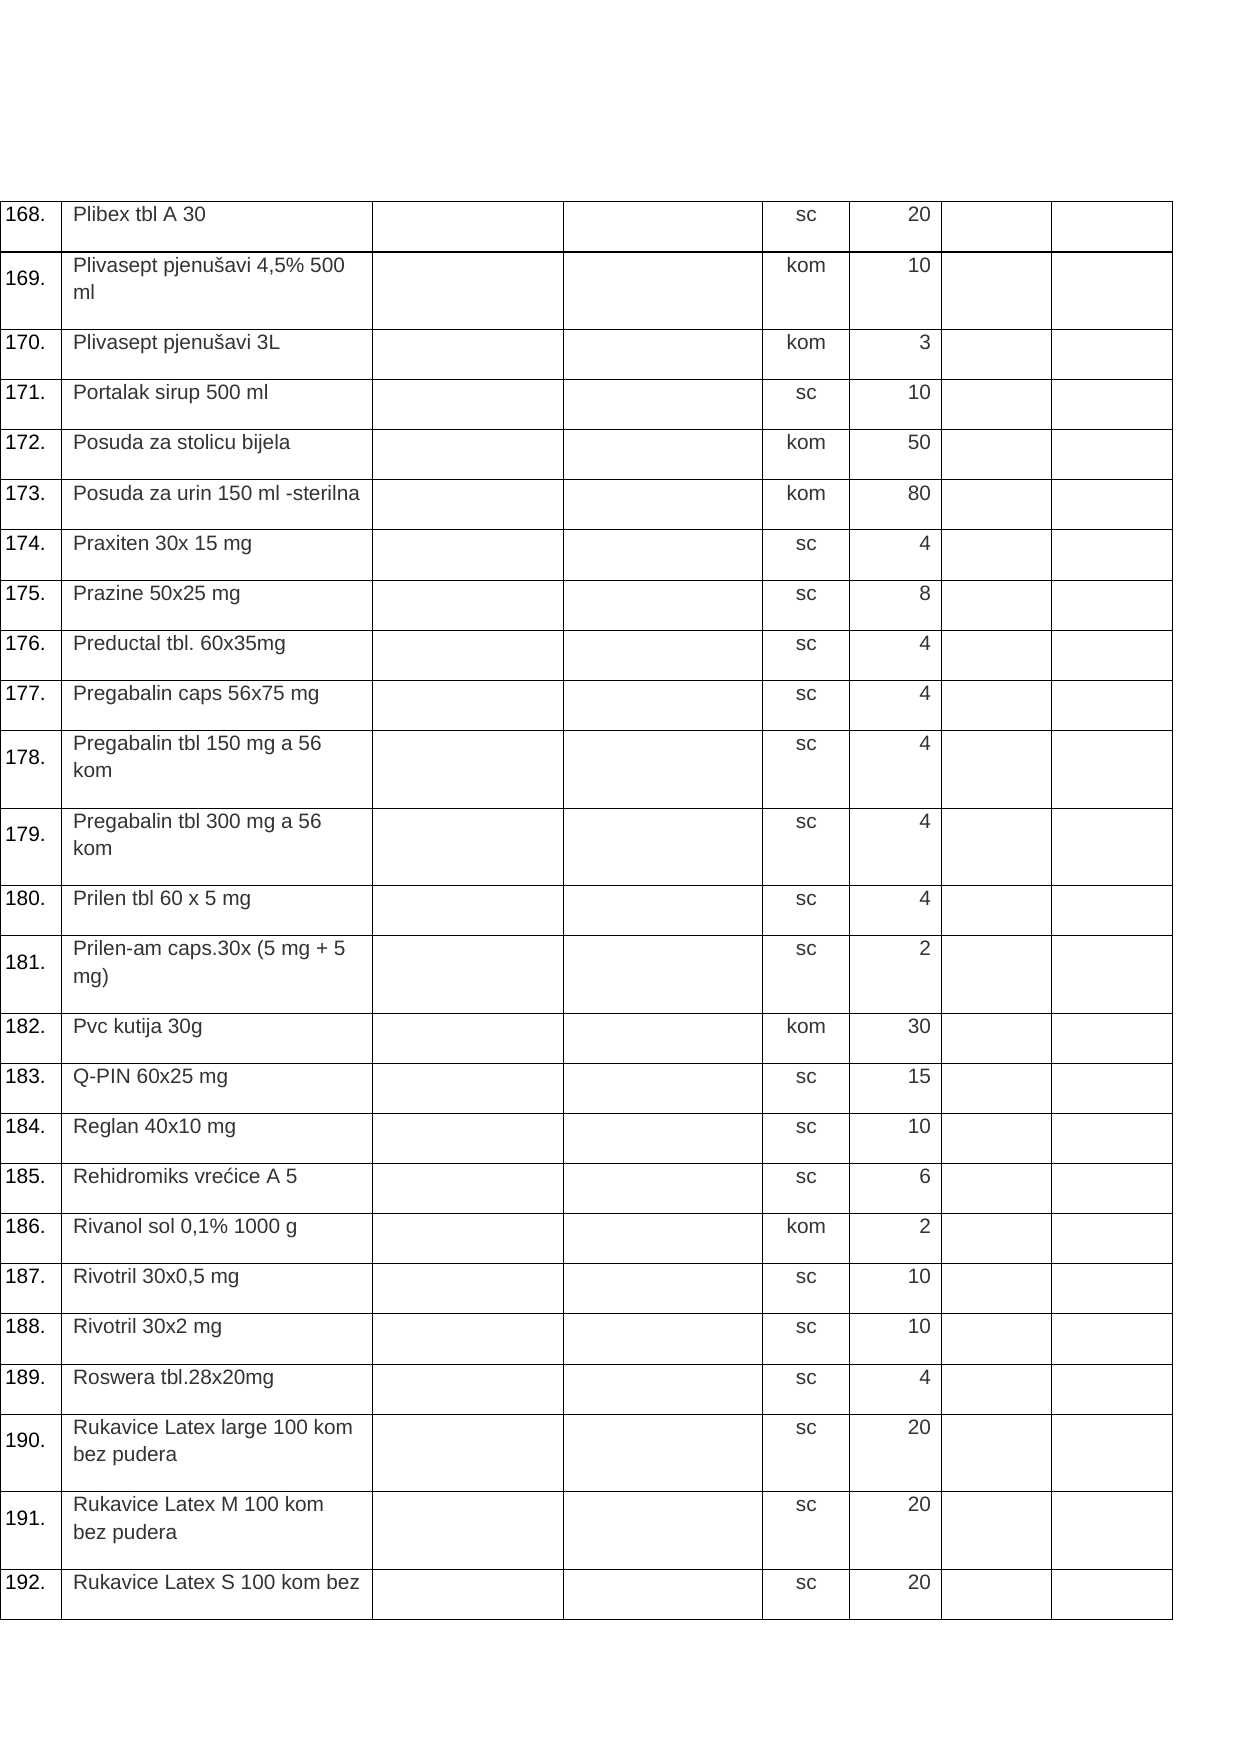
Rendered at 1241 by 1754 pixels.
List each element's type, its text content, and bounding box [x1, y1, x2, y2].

table_cell sc [763, 1264, 849, 1313]
table_cell 187. [1, 1264, 61, 1313]
table_cell 186. [1, 1214, 61, 1263]
table_cell sc [763, 1365, 849, 1413]
table_cell [942, 1314, 1051, 1363]
table_cell [1052, 330, 1172, 379]
table_cell sc [763, 380, 849, 429]
table_cell sc [763, 581, 849, 629]
table_cell sc [763, 681, 849, 730]
table_cell 15 [850, 1064, 941, 1113]
table_cell [564, 631, 762, 680]
table_cell [942, 731, 1051, 807]
table_cell 170. [1, 330, 61, 379]
table_cell [1052, 936, 1172, 1013]
table_cell [564, 1415, 762, 1491]
table_cell 80 [850, 480, 941, 529]
table_cell [942, 681, 1051, 730]
table_cell [1052, 809, 1172, 885]
table_cell [942, 1114, 1051, 1163]
table_cell sc [763, 1164, 849, 1213]
table_cell Rehidromiks vrećice A 5 [62, 1164, 372, 1213]
table_cell [564, 936, 762, 1013]
table_cell Posuda za urin 150 ml -sterilna [62, 480, 372, 529]
table_cell [942, 1264, 1051, 1313]
table_cell 20 [850, 1570, 941, 1619]
table_cell [564, 886, 762, 935]
table_cell 3 [850, 330, 941, 379]
table_cell 180. [1, 886, 61, 935]
table_cell Praxiten 30x 15 mg [62, 530, 372, 579]
table_cell Plivasept pjenušavi 4,5% 500 ml [62, 253, 372, 329]
table_cell [564, 380, 762, 429]
table_cell [373, 530, 563, 579]
table_cell [564, 430, 762, 479]
table_cell [1052, 681, 1172, 730]
table_cell [564, 202, 762, 251]
table_cell Pregabalin tbl 150 mg a 56 kom [62, 731, 372, 807]
table_cell 4 [850, 681, 941, 730]
table_cell [942, 253, 1051, 329]
table_cell [1052, 1064, 1172, 1113]
table_cell 191. [1, 1492, 61, 1569]
table_cell 184. [1, 1114, 61, 1163]
table_cell [373, 202, 563, 251]
table_cell [1052, 253, 1172, 329]
table_cell 20 [850, 1492, 941, 1569]
table_cell kom [763, 480, 849, 529]
table_cell Portalak sirup 500 ml [62, 380, 372, 429]
table_cell 183. [1, 1064, 61, 1113]
table_cell [373, 936, 563, 1013]
table_cell Rivotril 30x0,5 mg [62, 1264, 372, 1313]
table_cell 2 [850, 1214, 941, 1263]
table_cell [942, 581, 1051, 629]
table_cell [1052, 480, 1172, 529]
table_cell [564, 1214, 762, 1263]
table_cell [373, 1492, 563, 1569]
table_cell [1052, 1492, 1172, 1569]
table_cell sc [763, 1570, 849, 1619]
table_cell 185. [1, 1164, 61, 1213]
table_cell [373, 1314, 563, 1363]
table_cell [564, 1014, 762, 1063]
table_cell [942, 886, 1051, 935]
table_cell 30 [850, 1014, 941, 1063]
table_cell [1052, 731, 1172, 807]
table_cell [942, 430, 1051, 479]
table_cell 175. [1, 581, 61, 629]
table_cell Prilen-am caps.30x (5 mg + 5 mg) [62, 936, 372, 1013]
table_cell sc [763, 1114, 849, 1163]
table_cell [942, 1570, 1051, 1619]
table_cell Reglan 40x10 mg [62, 1114, 372, 1163]
table_cell 188. [1, 1314, 61, 1363]
table_cell [1052, 202, 1172, 251]
table_cell [942, 480, 1051, 529]
table_cell [1052, 1014, 1172, 1063]
table_cell [373, 809, 563, 885]
table_cell [373, 631, 563, 680]
table_cell Preductal tbl. 60x35mg [62, 631, 372, 680]
table_cell [942, 936, 1051, 1013]
table_cell Plibex tbl A 30 [62, 202, 372, 251]
table_cell [942, 631, 1051, 680]
table_cell 177. [1, 681, 61, 730]
table_cell 192. [1, 1570, 61, 1619]
table_cell sc [763, 202, 849, 251]
table_cell [564, 1264, 762, 1313]
table_cell Prazine 50x25 mg [62, 581, 372, 629]
table_cell 2 [850, 936, 941, 1013]
table_cell 10 [850, 253, 941, 329]
table_cell [942, 1164, 1051, 1213]
table_cell [373, 886, 563, 935]
table_cell Rivotril 30x2 mg [62, 1314, 372, 1363]
table_cell sc [763, 530, 849, 579]
table_cell kom [763, 430, 849, 479]
table_cell Pregabalin tbl 300 mg a 56 kom [62, 809, 372, 885]
table_cell sc [763, 1314, 849, 1363]
table_cell [564, 1114, 762, 1163]
table_cell kom [763, 253, 849, 329]
table_cell 4 [850, 1365, 941, 1413]
table_cell [564, 1064, 762, 1113]
table_cell [942, 1214, 1051, 1263]
table_cell 179. [1, 809, 61, 885]
table_cell Plivasept pjenušavi 3L [62, 330, 372, 379]
table_cell Posuda za stolicu bijela [62, 430, 372, 479]
table_cell 174. [1, 530, 61, 579]
table_cell kom [763, 330, 849, 379]
table_cell [373, 681, 563, 730]
table_cell [1052, 530, 1172, 579]
table_cell sc [763, 631, 849, 680]
table_cell [942, 1064, 1051, 1113]
table_cell [564, 809, 762, 885]
table_cell [942, 202, 1051, 251]
table_cell 10 [850, 1314, 941, 1363]
table_cell [942, 1415, 1051, 1491]
table_cell 6 [850, 1164, 941, 1213]
table_cell sc [763, 809, 849, 885]
table_cell Pvc kutija 30g [62, 1014, 372, 1063]
table_cell [942, 809, 1051, 885]
table_cell 20 [850, 202, 941, 251]
table_cell [564, 253, 762, 329]
table_cell [373, 1214, 563, 1263]
table_cell sc [763, 1415, 849, 1491]
table_cell 168. [1, 202, 61, 251]
table_cell [373, 480, 563, 529]
table_cell Rivanol sol 0,1% 1000 g [62, 1214, 372, 1263]
table_cell [564, 480, 762, 529]
table_cell [942, 530, 1051, 579]
table_cell sc [763, 886, 849, 935]
table_cell [373, 1415, 563, 1491]
table_cell [373, 1064, 563, 1113]
table_cell [564, 581, 762, 629]
table_cell [373, 1114, 563, 1163]
table_cell 169. [1, 253, 61, 329]
table_cell [942, 1492, 1051, 1569]
table_cell kom [763, 1014, 849, 1063]
table_cell [1052, 1264, 1172, 1313]
table_cell [373, 1014, 563, 1063]
table_cell Prilen tbl 60 x 5 mg [62, 886, 372, 935]
table_cell 181. [1, 936, 61, 1013]
table_cell 20 [850, 1415, 941, 1491]
table_cell sc [763, 936, 849, 1013]
table_cell Rukavice Latex large 100 kom bez pudera [62, 1415, 372, 1491]
table_cell 4 [850, 731, 941, 807]
table_cell 190. [1, 1415, 61, 1491]
table_cell 10 [850, 1114, 941, 1163]
table_cell [373, 1164, 563, 1213]
table_cell 171. [1, 380, 61, 429]
table_cell [942, 1014, 1051, 1063]
table_cell 172. [1, 430, 61, 479]
table_cell 4 [850, 886, 941, 935]
table_cell [1052, 581, 1172, 629]
table_cell [564, 530, 762, 579]
table_cell [373, 430, 563, 479]
table_cell sc [763, 731, 849, 807]
table_cell 189. [1, 1365, 61, 1413]
table_cell 4 [850, 631, 941, 680]
table_cell 8 [850, 581, 941, 629]
table_cell Roswera tbl.28x20mg [62, 1365, 372, 1413]
table_cell 173. [1, 480, 61, 529]
table_cell [1052, 1114, 1172, 1163]
table_cell [564, 1492, 762, 1569]
table_cell [373, 1365, 563, 1413]
table_cell 10 [850, 1264, 941, 1313]
table_cell [373, 380, 563, 429]
table_cell [564, 1570, 762, 1619]
table_cell 178. [1, 731, 61, 807]
table_cell Pregabalin caps 56x75 mg [62, 681, 372, 730]
table_cell 50 [850, 430, 941, 479]
table_cell [564, 731, 762, 807]
table_cell [1052, 380, 1172, 429]
table_cell 176. [1, 631, 61, 680]
table_cell [942, 330, 1051, 379]
table_cell Rukavice Latex M 100 kom bez pudera [62, 1492, 372, 1569]
table_cell sc [763, 1064, 849, 1113]
table_cell [373, 330, 563, 379]
table_cell [564, 681, 762, 730]
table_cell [62, 1570, 372, 1619]
table_cell 10 [850, 380, 941, 429]
table_cell [564, 1164, 762, 1213]
table_cell [1052, 430, 1172, 479]
table_cell [1052, 1164, 1172, 1213]
table_cell [1052, 1415, 1172, 1491]
table_cell [1052, 1570, 1172, 1619]
table_cell [1052, 886, 1172, 935]
table_cell sc [763, 1492, 849, 1569]
table_cell kom [763, 1214, 849, 1263]
table_cell [564, 1314, 762, 1363]
table_cell [373, 581, 563, 629]
table_cell [373, 253, 563, 329]
table_cell [373, 1570, 563, 1619]
table_cell [942, 380, 1051, 429]
table_cell [373, 731, 563, 807]
table_cell [1052, 631, 1172, 680]
table_cell [1052, 1214, 1172, 1263]
table_cell Q-PIN 60x25 mg [62, 1064, 372, 1113]
table_cell [942, 1365, 1051, 1413]
table_cell 4 [850, 530, 941, 579]
table_cell [1052, 1314, 1172, 1363]
table_cell [564, 1365, 762, 1413]
table_cell 4 [850, 809, 941, 885]
table_cell [1052, 1365, 1172, 1413]
table_cell [373, 1264, 563, 1313]
table_cell [564, 330, 762, 379]
table_cell 182. [1, 1014, 61, 1063]
